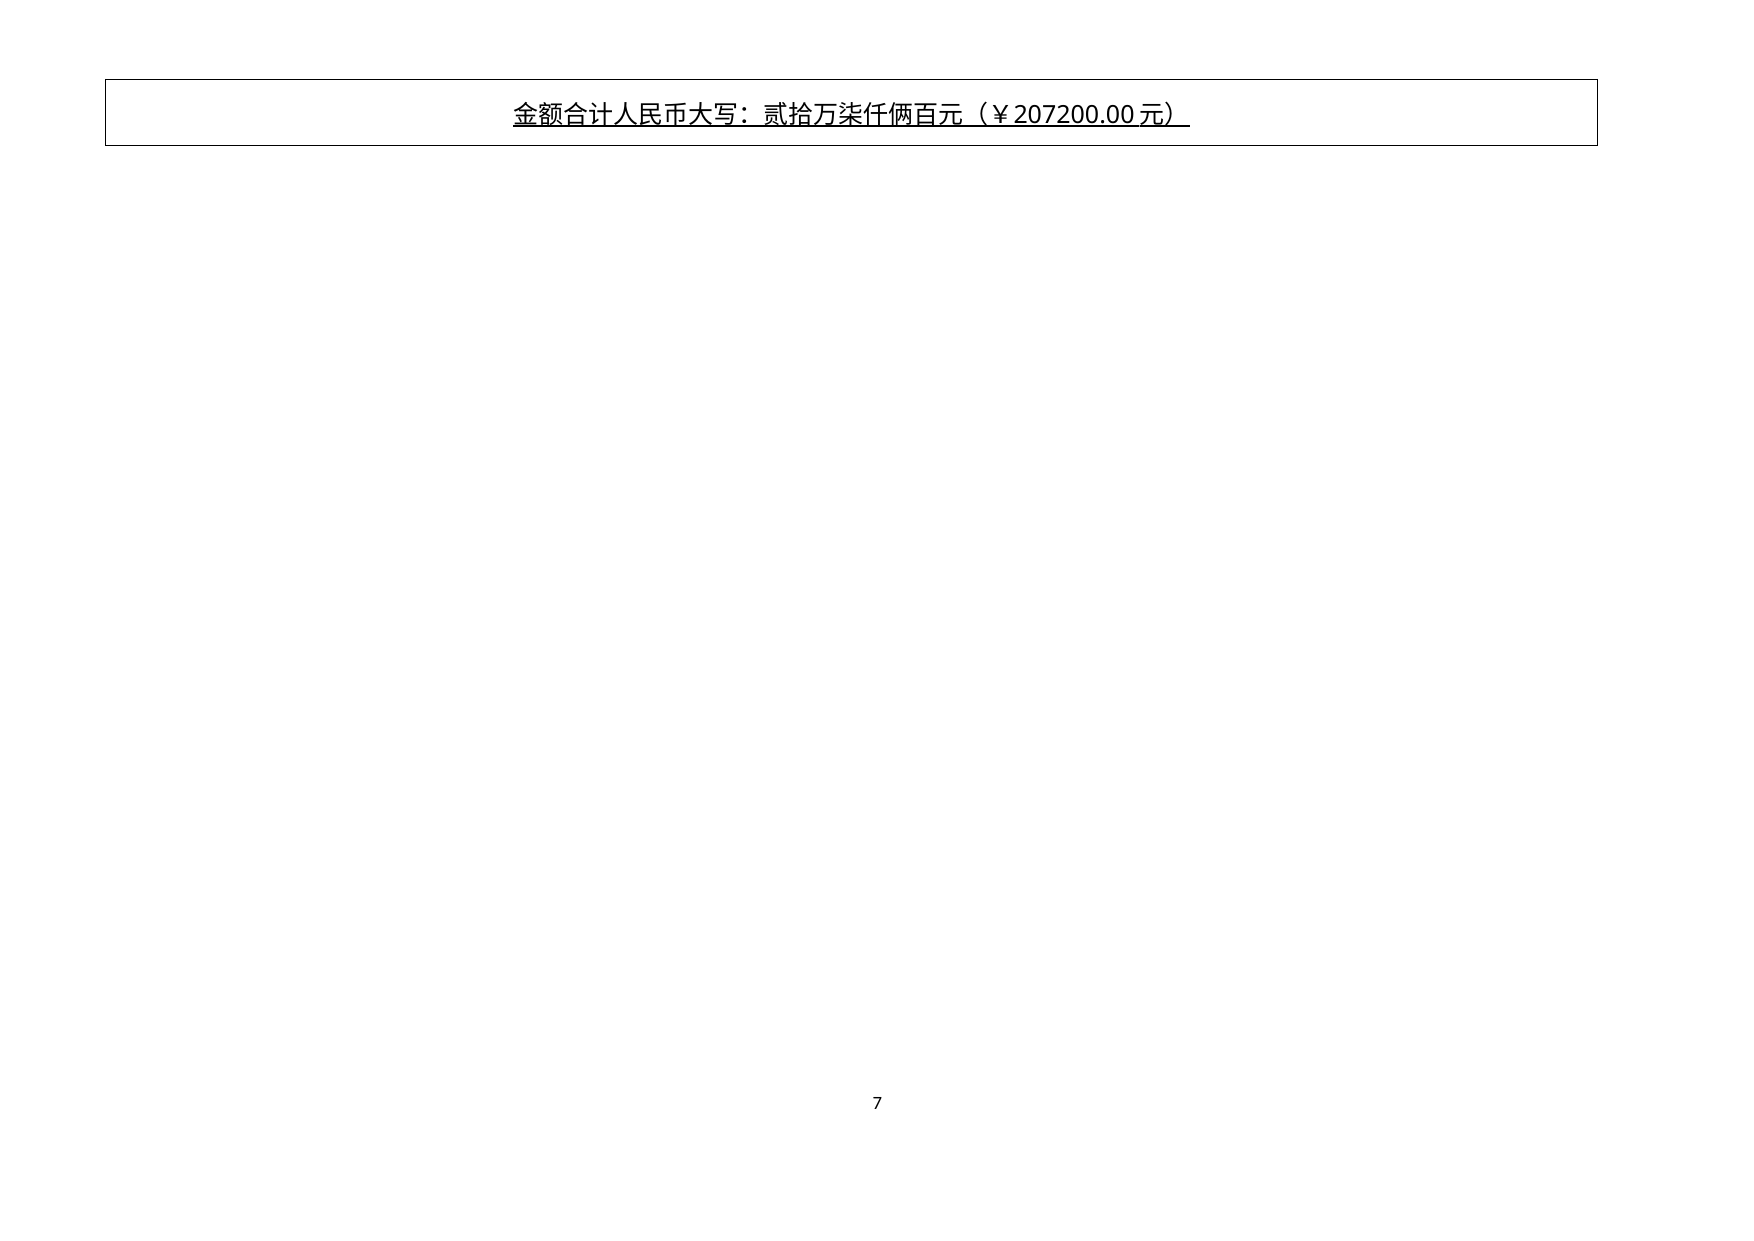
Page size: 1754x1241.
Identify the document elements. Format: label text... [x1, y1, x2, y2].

table_cell 金额合计人民币大写：贰拾万柒仟俩百元（￥207200.00元） [106, 80, 1597, 145]
